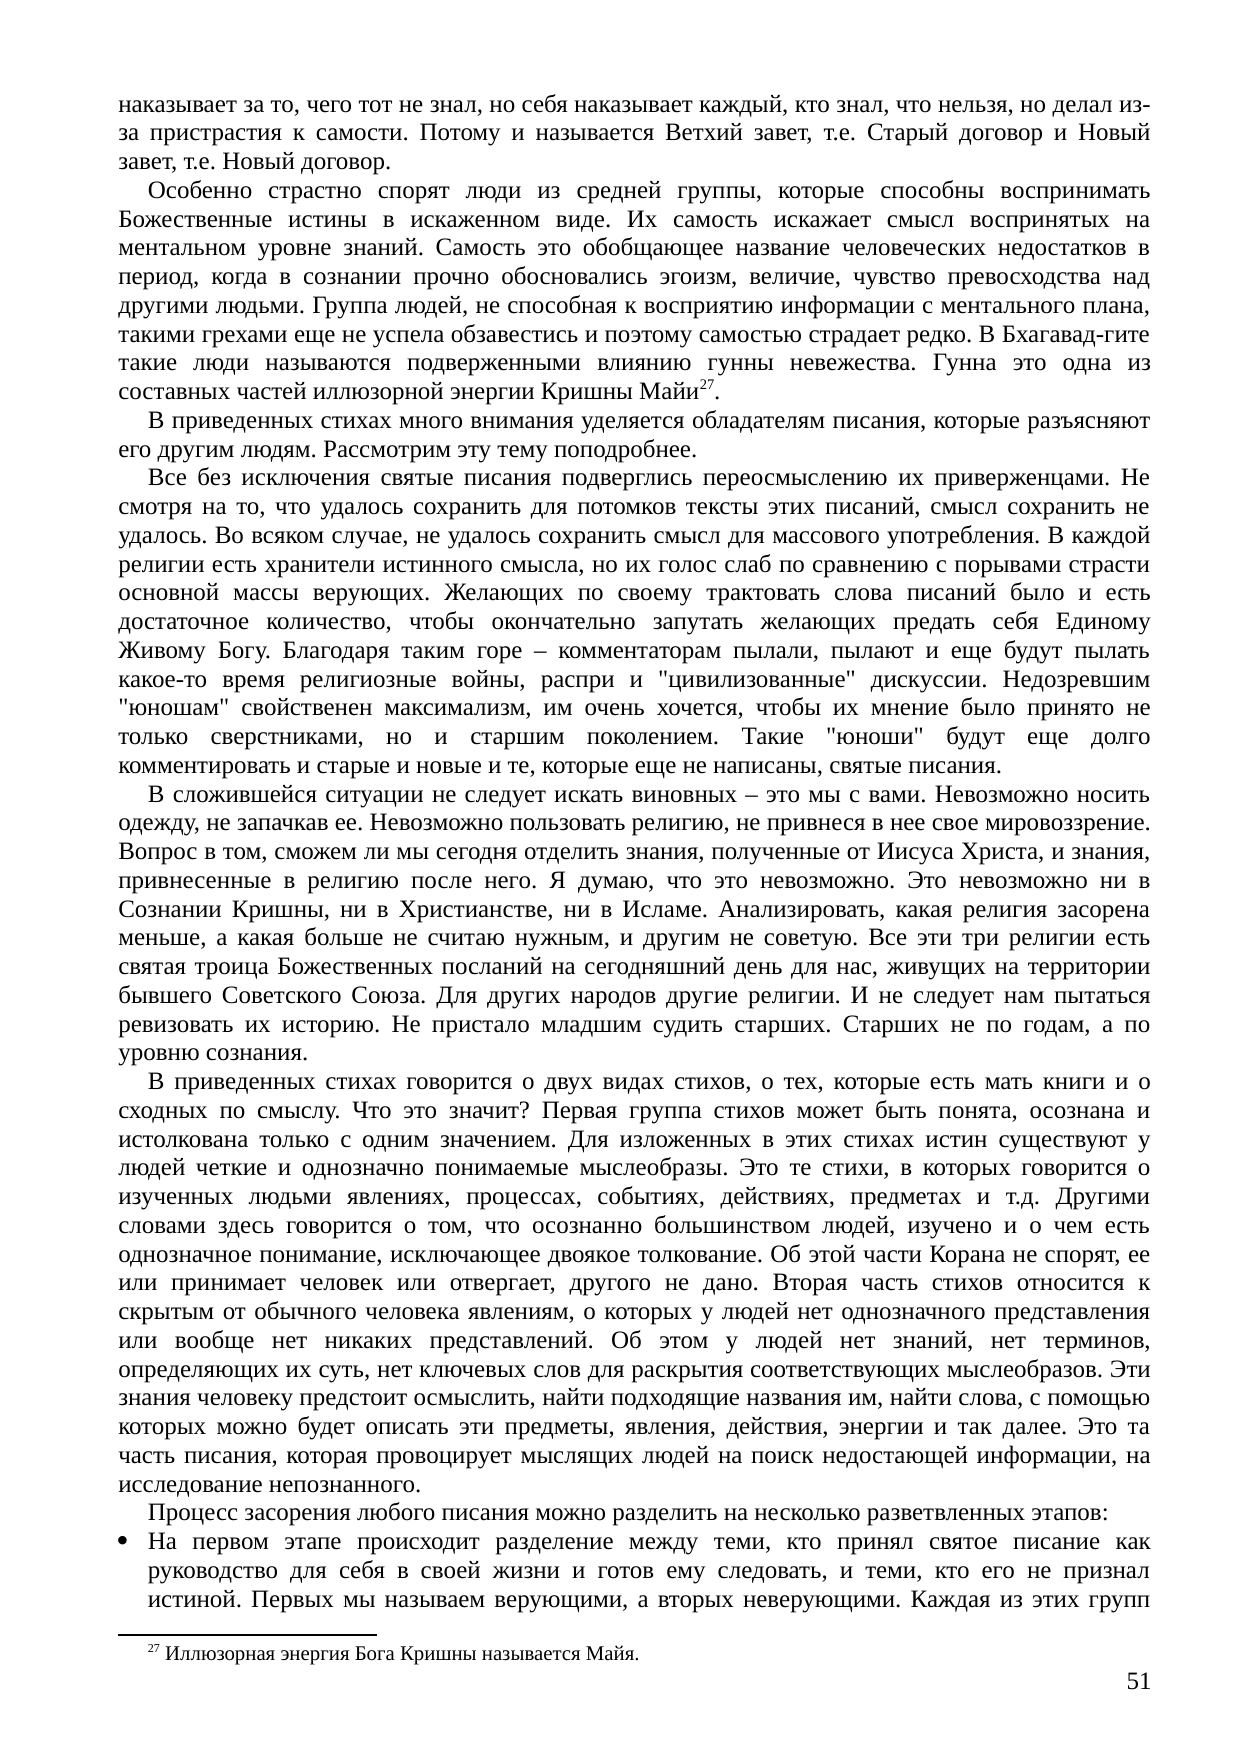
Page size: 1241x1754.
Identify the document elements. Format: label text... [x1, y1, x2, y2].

text Процесс засорения любого писания можно разделить на несколько разветвленных этапов: [118, 1497, 1152, 1526]
text В сложившейся ситуации не следует искать виновных – это мы с вами. Невозможно носить одежду, не запачкав ее. Невозможно пользовать религию, не привнеся в нее свое мировоззрение. Вопрос в том, сможем ли мы сегодня отделить знания, полученные от Иисуса Христа, и знания, привнесенные в религию после него. Я думаю, что это невозможно. Это невозможно ни в Сознании Кришны, ни в Христианстве, ни в Исламе. Анализировать, какая религия засорена меньше, а какая больше не считаю нужным, и другим не советую. Все эти три религии есть святая троица Божественных посланий на сегодняшний день для нас, живущих на территории бывшего Советского Союза. Для других народов другие религии. И не следует нам пытаться ревизовать их историю. Не пристало младшим судить старших. Старших не по годам, а по уровню сознания. [118, 779, 1152, 1066]
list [118, 1526, 1152, 1612]
text Особенно страстно спорят люди из средней группы, которые способны воспринимать Божественные истины в искаженном виде. Их самость искажает смысл воспринятых на ментальном уровне знаний. Самость это обобщающее название человеческих недостатков в период, когда в сознании прочно обосновались эгоизм, величие, чувство превосходства над другими людьми. Группа людей, не способная к восприятию информации с ментального плана, такими грехами еще не успела обзавестись и поэтому самостью страдает редко. В Бхагавад-гите такие люди называются подверженными влиянию гунны невежества. Гунна это одна из составных частей иллюзорной энергии Кришны Майи. [118, 175, 1152, 405]
text В приведенных стихах много внимания уделяется обладателям писания, которые разъясняют его другим людям. Рассмотрим эту тему поподробнее. [118, 405, 1152, 462]
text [118, 89, 1152, 175]
text В приведенных стихах говорится о двух видах стихов, о тех, которые есть мать книги и о сходных по смыслу. Что это значит? Первая группа стихов может быть понята, осознана и истолкована только с одним значением. Для изложенных в этих стихах истин существуют у людей четкие и однозначно понимаемые мыслеобразы. Это те стихи, в которых говорится о изученных людьми явлениях, процессах, событиях, действиях, предметах и т.д. Другими словами здесь говорится о том, что осознанно большинством людей, изучено и о чем есть однозначное понимание, исключающее двоякое толкование. Об этой части Корана не спорят, ее или принимает человек или отвергает, другого не дано. Вторая часть стихов относится к скрытым от обычного человека явлениям, о которых у людей нет однозначного представления или вообще нет никаких представлений. Об этом у людей нет знаний, нет терминов, определяющих их суть, нет ключевых слов для раскрытия соответствующих мыслеобразов. Эти знания человеку предстоит осмыслить, найти подходящие названия им, найти слова, с помощью которых можно будет описать эти предметы, явления, действия, энергии и так далее. Это та часть писания, которая провоцирует мыслящих людей на поиск недостающей информации, на исследование непознанного. [118, 1066, 1152, 1497]
text Все без исключения святые писания подверглись переосмыслению их приверженцами. Не смотря на то, что удалось сохранить для потомков тексты этих писаний, смысл сохранить не удалось. Во всяком случае, не удалось сохранить смысл для массового употребления. В каждой религии есть хранители истинного смысла, но их голос слаб по сравнению с порывами страсти основной массы верующих. Желающих по своему трактовать слова писаний было и есть достаточное количество, чтобы окончательно запутать желающих предать себя Единому Живому Богу. Благодаря таким горе – комментаторам пылали, пылают и еще будут пылать какое-то время религиозные войны, распри и "цивилизованные" дискуссии. Недозревшим "юношам" свойственен максимализм, им очень хочется, чтобы их мнение было принято не только сверстниками, но и старшим поколением. Такие "юноши" будут еще долго комментировать и старые и новые и те, которые еще не написаны, святые писания. [118, 462, 1152, 779]
